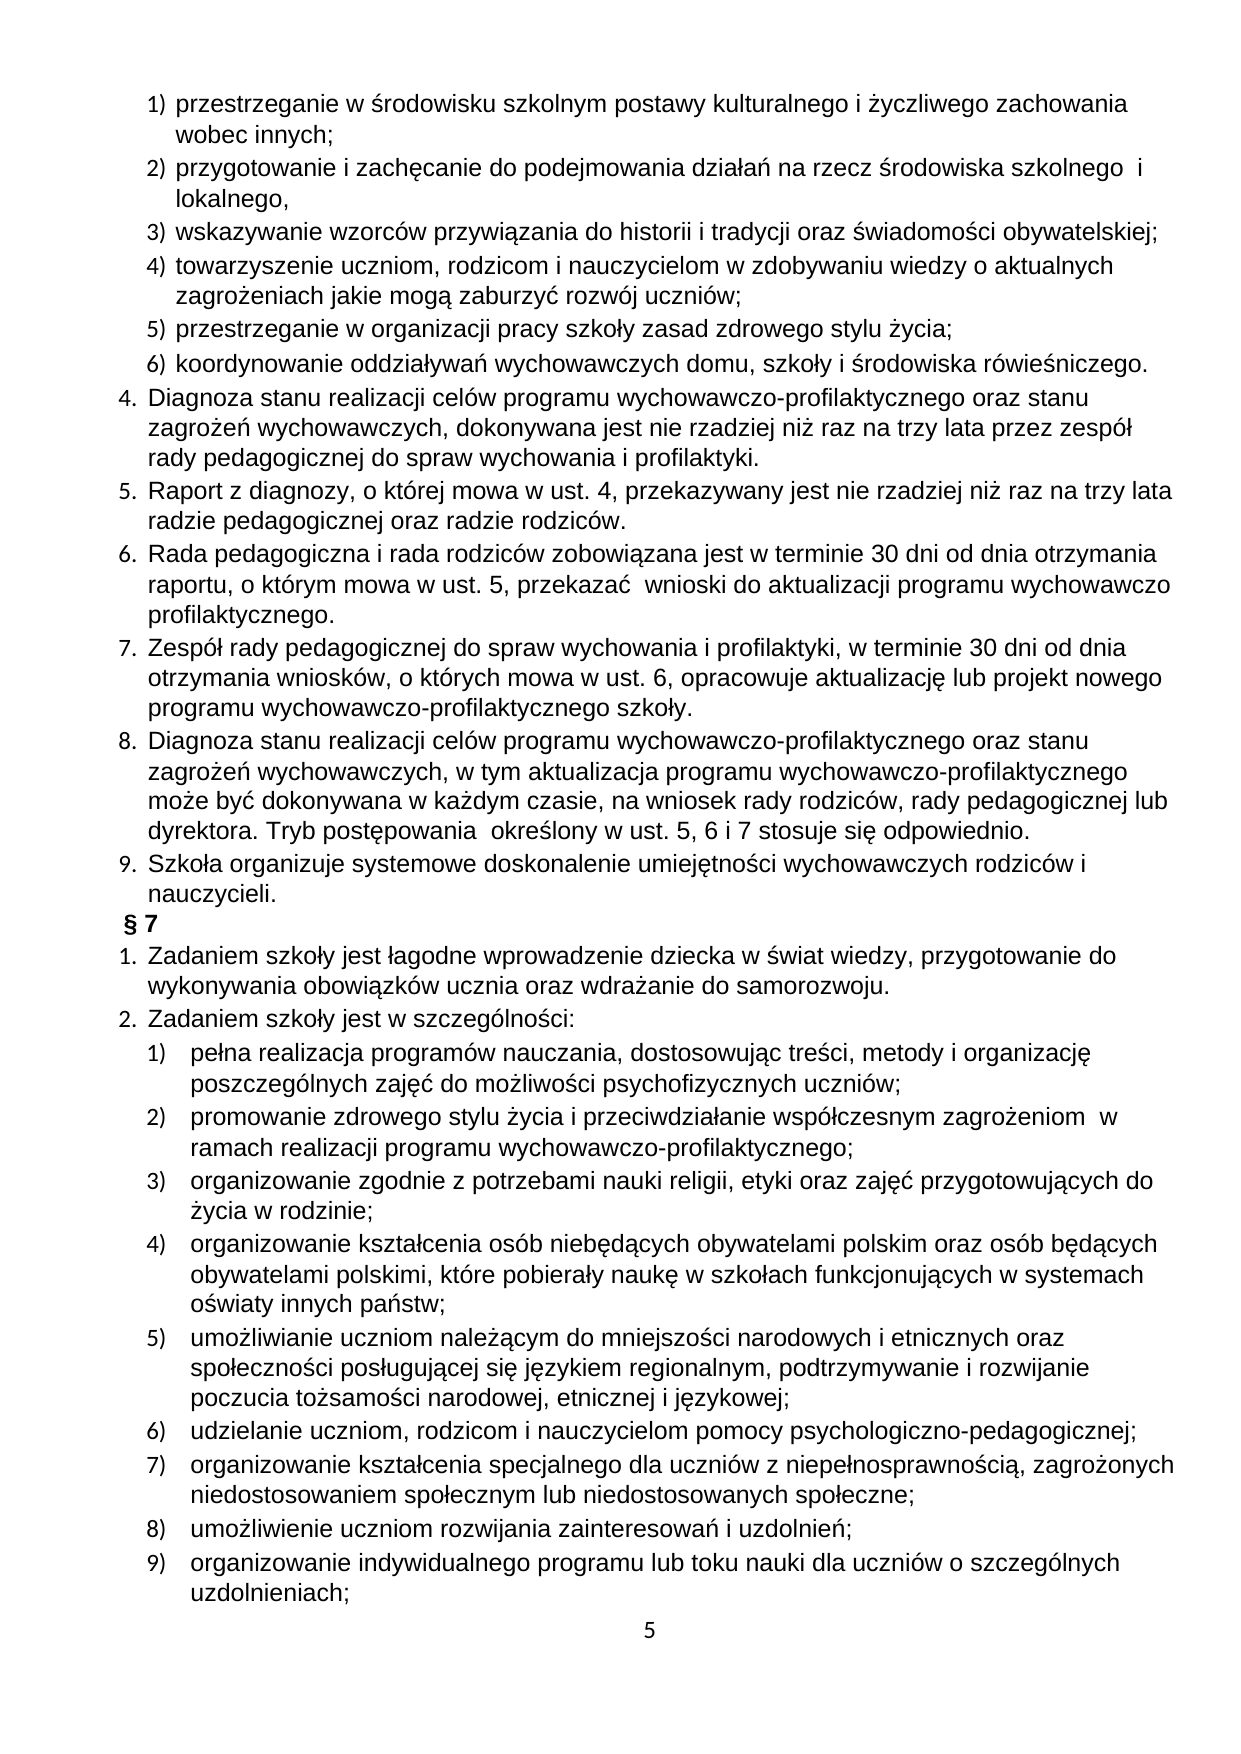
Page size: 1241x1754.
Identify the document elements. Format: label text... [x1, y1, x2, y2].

list umożliwienie uczniom rozwijania zainteresowań i uzdolnień; [146, 1513, 1181, 1543]
list udzielanie uczniom, rodzicom i nauczycielom pomocy psychologiczno-pedagogicznej; [146, 1415, 1181, 1446]
list organizowanie kształcenia osób niebędących obywatelami polskim oraz osób będących obywatelami polskimi, które pobierały naukę w szkołach funkcjonujących w systemach oświaty innych państw; [146, 1228, 1181, 1318]
list Diagnoza stanu realizacji celów programu wychowawczo-profilaktycznego oraz stanu zagrożeń wychowawczych, w tym aktualizacja programu wychowawczo-profilaktycznego może być dokonywana w każdym czasie, na wniosek rady rodziców, rady pedagogicznej lub dyrektora. Tryb postępowania określony w ust. 5, 6 i 7 stosuje się odpowiednio. [118, 725, 1181, 844]
list Zadaniem szkoły jest łagodne wprowadzenie dziecka w świat wiedzy, przygotowanie do wykonywania obowiązków ucznia oraz wdrażanie do samorozwoju. [118, 940, 1181, 1000]
list Zespół rady pedagogicznej do spraw wychowania i profilaktyki, w terminie 30 dni od dnia otrzymania wniosków, o których mowa w ust. 6, opracowuje aktualizację lub projekt nowego programu wychowawczo-profilaktycznego szkoły. [118, 632, 1181, 722]
list organizowanie indywidualnego programu lub toku nauki dla uczniów o szczególnych uzdolnieniach; [146, 1547, 1181, 1607]
list przestrzeganie w środowisku szkolnym postawy kulturalnego i życzliwego zachowania wobec innych; [146, 89, 1181, 149]
list pełna realizacja programów nauczania, dostosowując treści, metody i organizację poszczególnych zajęć do możliwości psychofizycznych uczniów; [146, 1038, 1181, 1098]
list Raport z diagnozy, o której mowa w ust. 4, przekazywany jest nie rzadziej niż raz na trzy lata radzie pedagogicznej oraz radzie rodziców. [118, 475, 1181, 535]
list wskazywanie wzorców przywiązania do historii i tradycji oraz świadomości obywatelskiej; [146, 216, 1181, 246]
list promowanie zdrowego stylu życia i przeciwdziałanie współczesnym zagrożeniom w ramach realizacji programu wychowawczo-profilaktycznego; [146, 1101, 1181, 1161]
list Rada pedagogiczna i rada rodziców zobowiązana jest w terminie 30 dni od dnia otrzymania raportu, o którym mowa w ust. 5, przekazać wnioski do aktualizacji programu wychowawczo profilaktycznego. [118, 539, 1181, 628]
list organizowanie kształcenia specjalnego dla uczniów z niepełnosprawnością, zagrożonych niedostosowaniem społecznym lub niedostosowanych społeczne; [146, 1449, 1181, 1509]
list Szkoła organizuje systemowe doskonalenie umiejętności wychowawczych rodziców i nauczycieli. [118, 848, 1181, 908]
list organizowanie zgodnie z potrzebami nauki religii, etyki oraz zajęć przygotowujących do życia w rodzinie; [146, 1165, 1181, 1225]
text § 7 [123, 909, 1181, 938]
list towarzyszenie uczniom, rodzicom i nauczycielom w zdobywaniu wiedzy o aktualnych zagrożeniach jakie mogą zaburzyć rozwój uczniów; [146, 250, 1181, 310]
list przygotowanie i zachęcanie do podejmowania działań na rzecz środowiska szkolnego i lokalnego, [146, 152, 1181, 212]
list Zadaniem szkoły jest w szczególności: [118, 1003, 1181, 1034]
list przestrzeganie w organizacji pracy szkoły zasad zdrowego stylu życia; [146, 314, 1181, 344]
list koordynowanie oddziaływań wychowawczych domu, szkoły i środowiska rówieśniczego. [146, 348, 1181, 378]
list umożliwianie uczniom należącym do mniejszości narodowych i etnicznych oraz społeczności posługującej się językiem regionalnym, podtrzymywanie i rozwijanie poczucia tożsamości narodowej, etnicznej i językowej; [146, 1322, 1181, 1411]
list Diagnoza stanu realizacji celów programu wychowawczo-profilaktycznego oraz stanu zagrożeń wychowawczych, dokonywana jest nie rzadziej niż raz na trzy lata przez zespół rady pedagogicznej do spraw wychowania i profilaktyki. [118, 382, 1181, 471]
